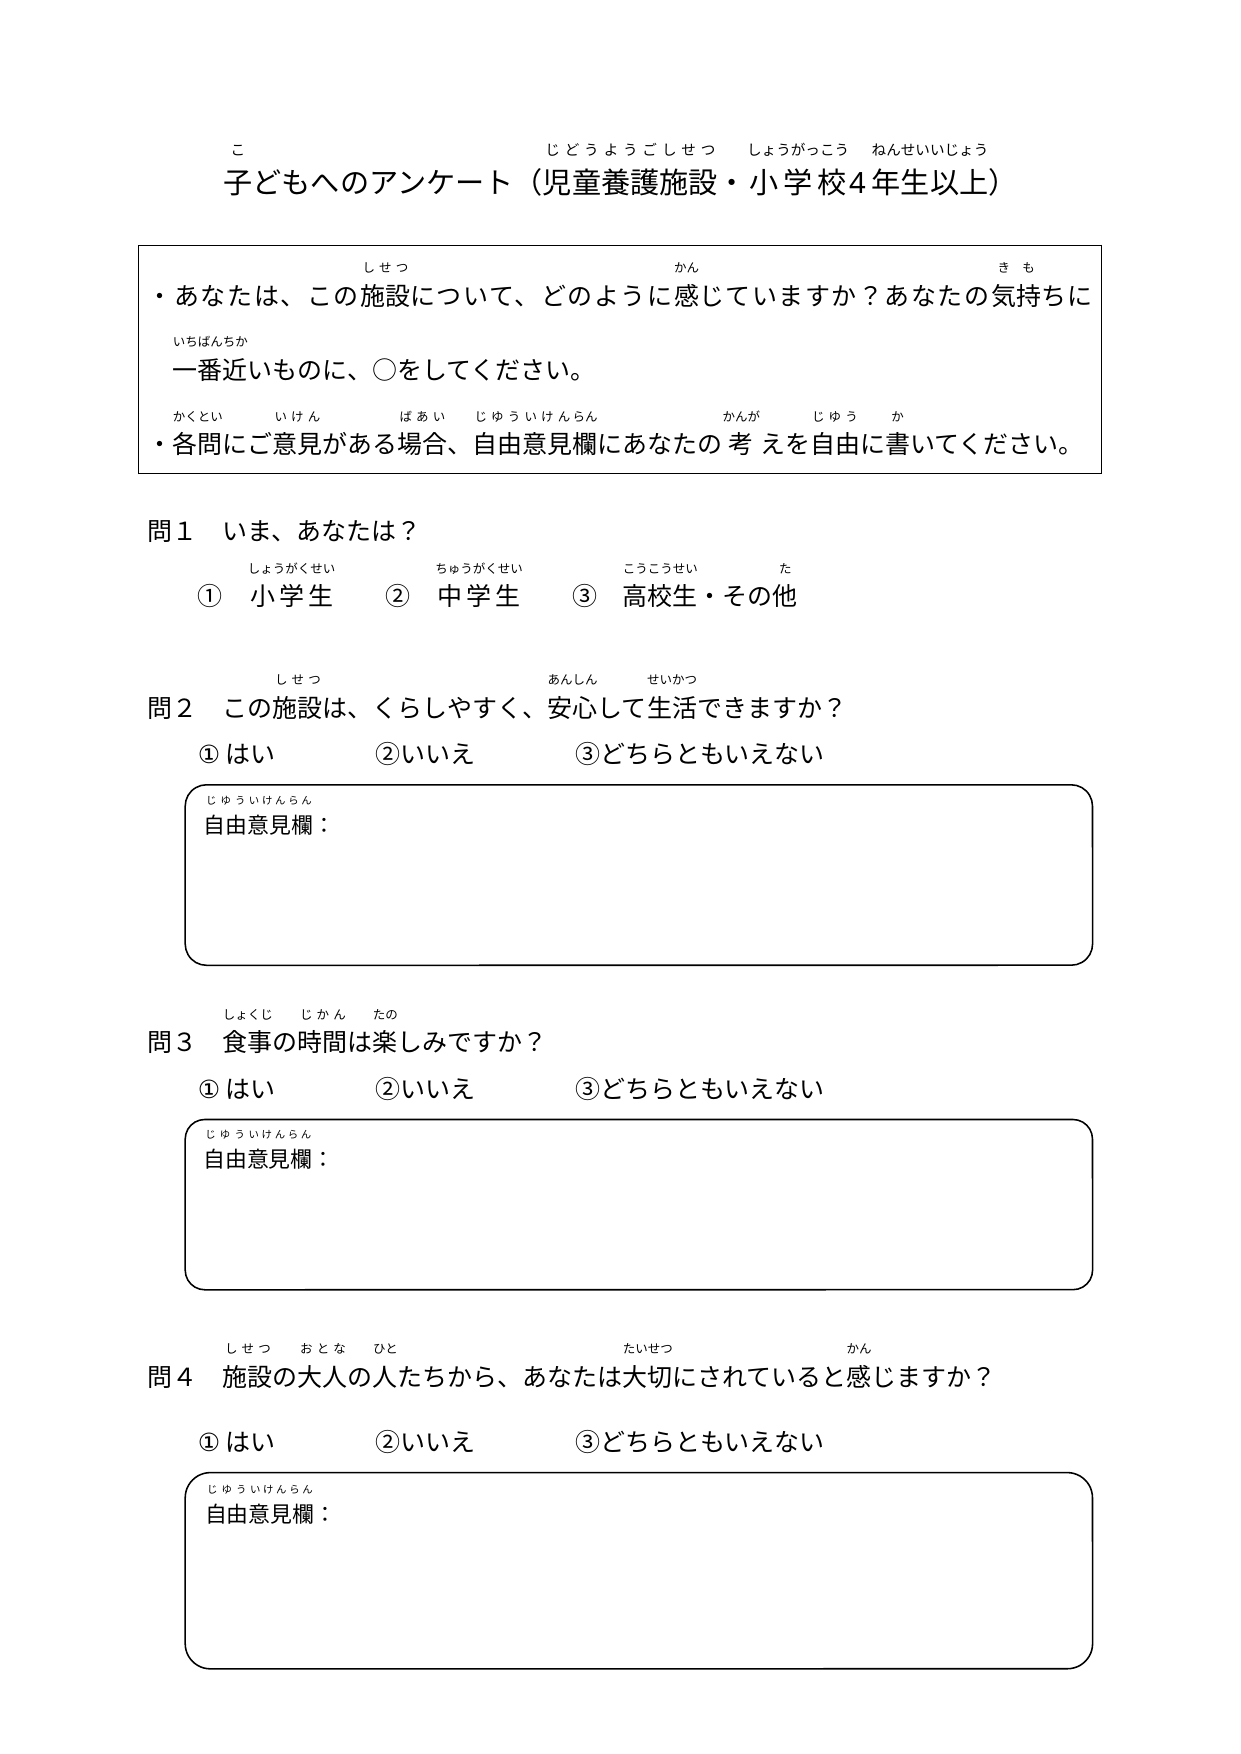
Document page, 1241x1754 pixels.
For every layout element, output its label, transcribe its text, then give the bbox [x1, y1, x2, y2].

text ①はい ②いいえ ③どちらともいえない [148, 734, 1092, 772]
text ・あなたは、このについて、どのようにじていますか？あなたのちにいものに、○をしてください。 [139, 246, 1101, 393]
text ・にごがある、にあなたのえをにいてください。 [139, 393, 1101, 473]
text 問１ いま、あなたは？ [148, 511, 1092, 548]
text ① ② ③ ・その [148, 548, 1092, 623]
text ①はい ②いいえ ③どちらともいえない [148, 1422, 1092, 1459]
text 問３ のはしみですか？ [148, 995, 1092, 1069]
text 問２ このは、くらしやすく、してできますか？ [148, 660, 1092, 734]
text どもへのアンケート（・4） [148, 133, 1092, 208]
text 問４ ののたちから、あなたはにされているとじますか？ [148, 1329, 1092, 1404]
text ①はい ②いいえ ③どちらともいえない [148, 1069, 1092, 1106]
